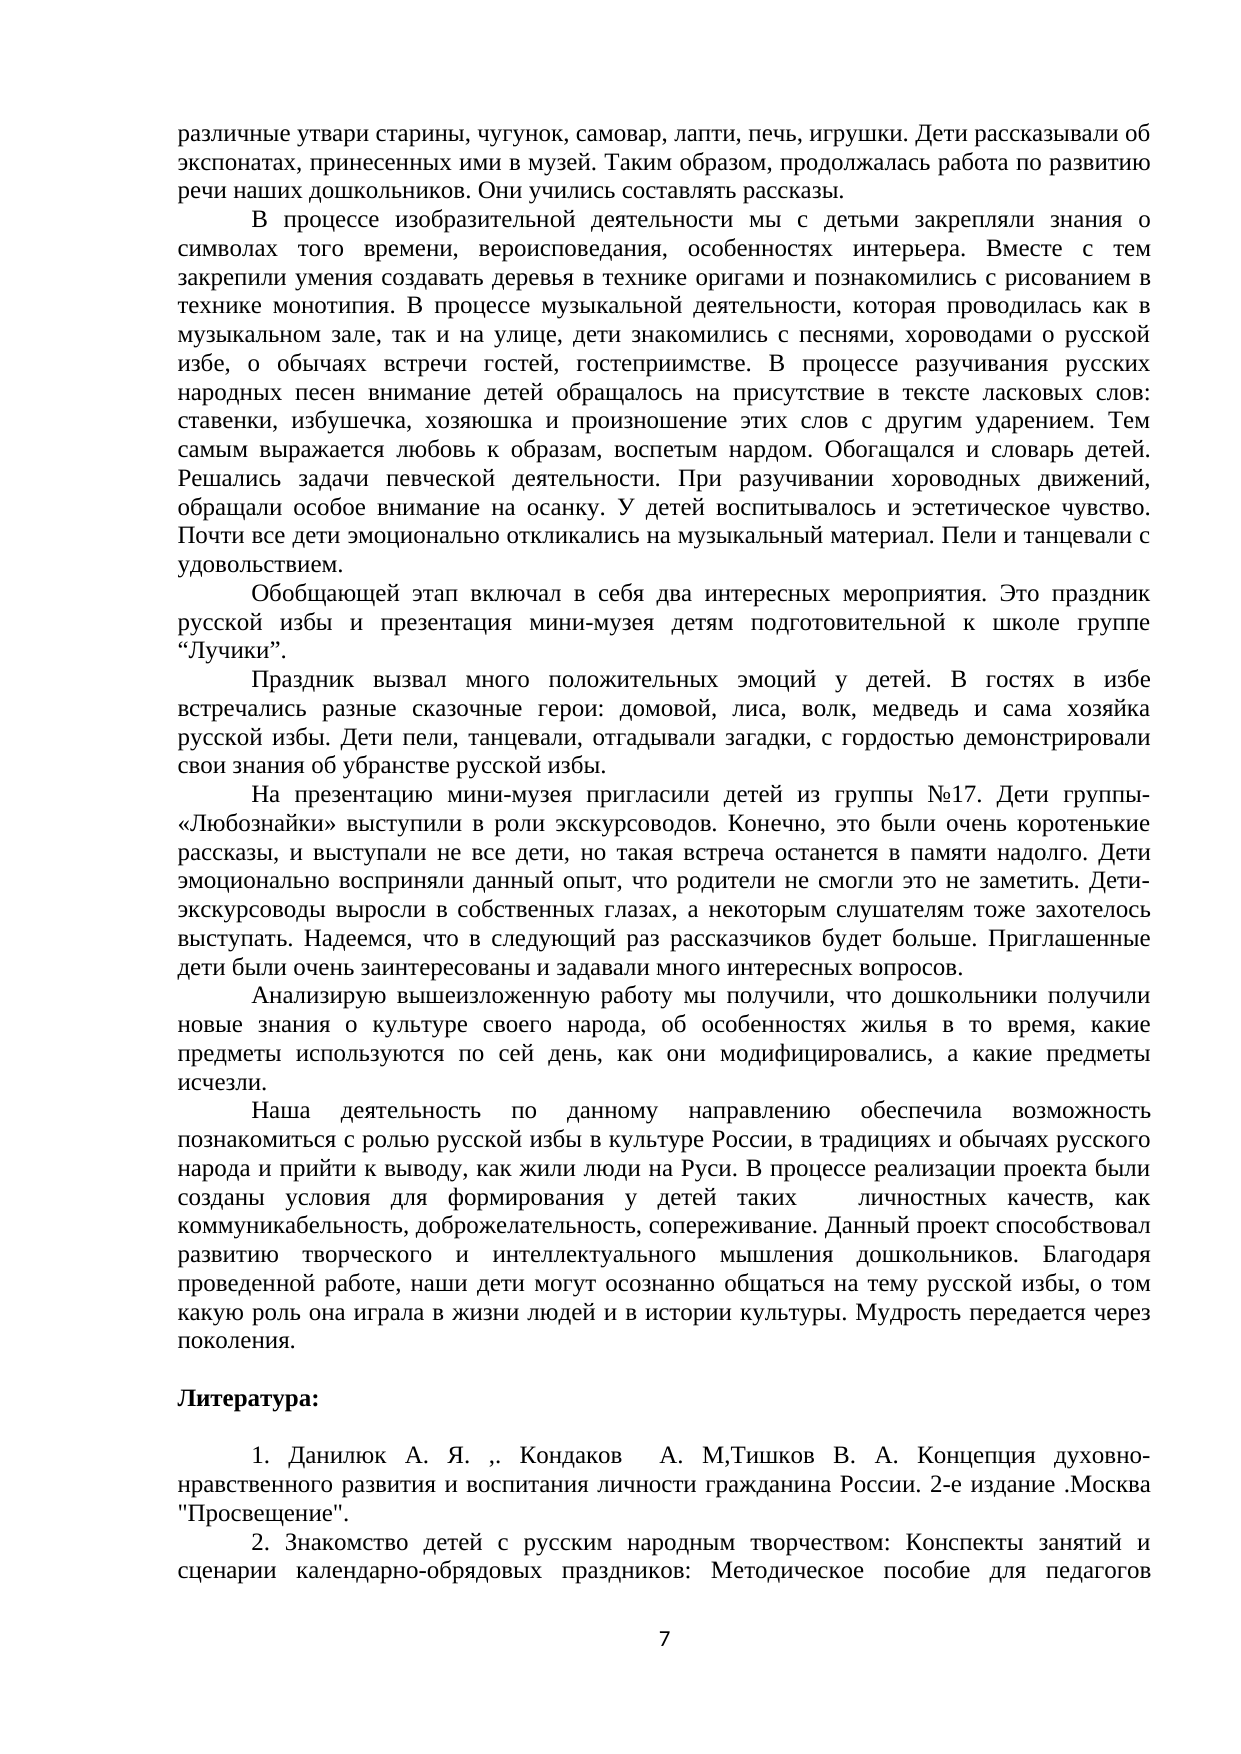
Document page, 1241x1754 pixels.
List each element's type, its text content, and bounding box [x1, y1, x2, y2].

text Обобщающей этап включал в себя два интересных мероприятия. Это праздник русской избы и презентация мини-музея детям подготовительной к школе группе “Лучики”. [177, 578, 1152, 664]
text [177, 118, 1152, 204]
text 1. Данилюк А. Я. ,. Кондаков А. М,Тишков В. А. Концепция духовно-нравственного развития и воспитания личности гражданина России. 2-е издание .Москва "Просвещение". [177, 1441, 1152, 1527]
text На презентацию мини-музея пригласили детей из группы №17. Дети группы- «Любознайки» выступили в роли экскурсоводов. Конечно, это были очень коротенькие рассказы, и выступали не все дети, но такая встреча останется в памяти надолго. Дети эмоционально восприняли данный опыт, что родители не смогли это не заметить. Дети-экскурсоводы выросли в собственных глазах, а некоторым слушателям тоже захотелось выступать. Надеемся, что в следующий раз рассказчиков будет больше. Приглашенные дети были очень заинтересованы и задавали много интересных вопросов. [177, 779, 1152, 981]
text Праздник вызвал много положительных эмоций у детей. В гостях в избе встречались разные сказочные герои: домовой, лиса, волк, медведь и сама хозяйка русской избы. Дети пели, танцевали, отгадывали загадки, с гордостью демонстрировали свои знания об убранстве русской избы. [177, 664, 1152, 779]
text Литература: [177, 1383, 1152, 1412]
text Анализирую вышеизложенную работу мы получили, что дошкольники получили новые знания о культуре своего народа, об особенностях жилья в то время, какие предметы используются по сей день, как они модифицировались, а какие предметы исчезли. [177, 981, 1152, 1096]
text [177, 1527, 1152, 1584]
text В процессе изобразительной деятельности мы с детьми закрепляли знания о символах того времени, вероисповедания, особенностях интерьера. Вместе с тем закрепили умения создавать деревья в технике оригами и познакомились с рисованием в технике монотипия. В процессе музыкальной деятельности, которая проводилась как в музыкальном зале, так и на улице, дети знакомились с песнями, хороводами о русской избе, о обычаях встречи гостей, гостеприимстве. В процессе разучивания русских народных песен внимание детей обращалось на присутствие в тексте ласковых слов: ставенки, избушечка, хозяюшка и произношение этих слов с другим ударением. Тем самым выражается любовь к образам, воспетым нардом. Обогащался и словарь детей. Решались задачи певческой деятельности. При разучивании хороводных движений, обращали особое внимание на осанку. У детей воспитывалось и эстетическое чувство. Почти все дети эмоционально откликались на музыкальный материал. Пели и танцевали с удовольствием. [177, 204, 1152, 578]
text Наша деятельность по данному направлению обеспечила возможность познакомиться с ролью русской избы в культуре России, в традициях и обычаях русского народа и прийти к выводу, как жили люди на Руси. В процессе реализации проекта были созданы условия для формирования у детей таких личностных качеств, как коммуникабельность, доброжелательность, сопереживание. Данный проект способствовал развитию творческого и интеллектуального мышления дошкольников. Благодаря проведенной работе, наши дети могут осознанно общаться на тему русской избы, о том какую роль она играла в жизни людей и в истории культуры. Мудрость передается через поколения. [177, 1096, 1152, 1354]
